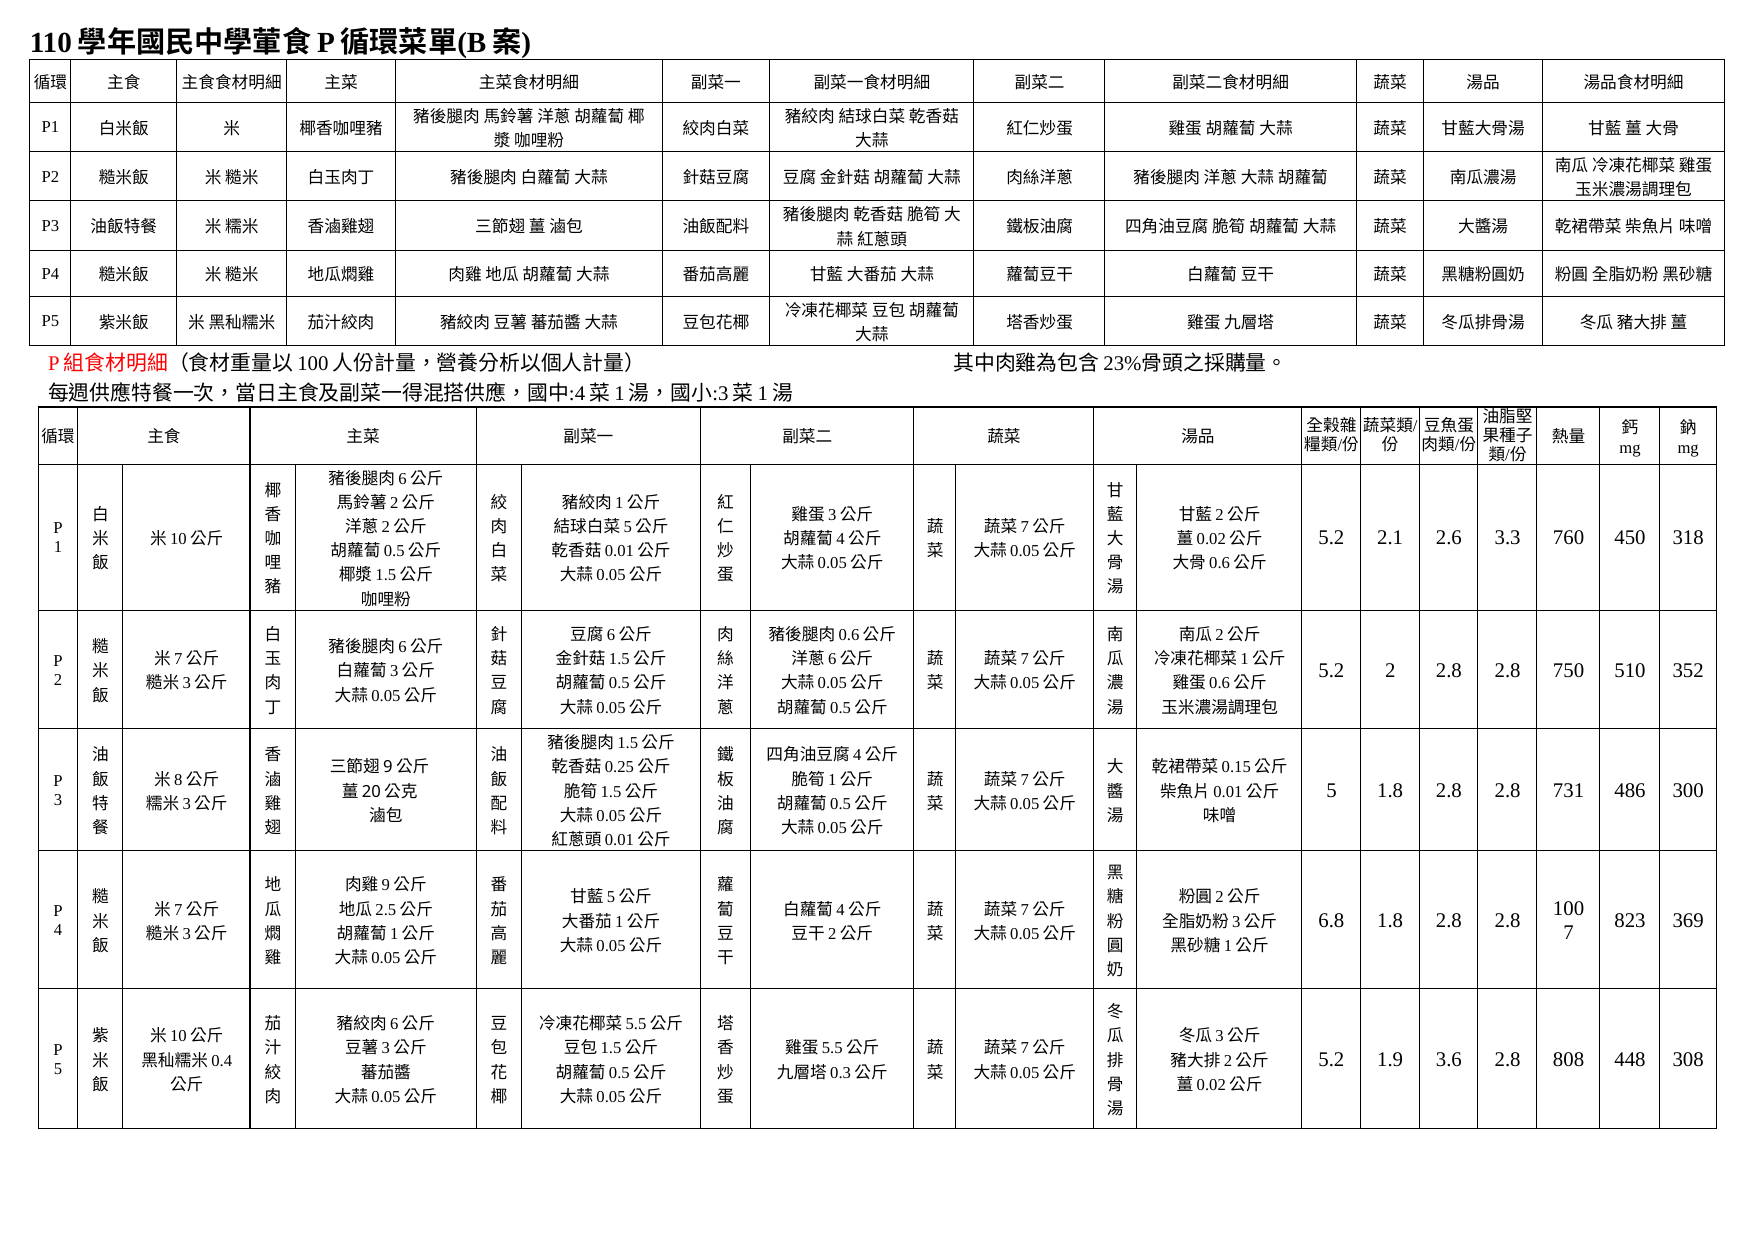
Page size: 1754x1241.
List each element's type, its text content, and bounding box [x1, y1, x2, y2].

table_cell 針菇豆腐 [477, 611, 521, 728]
table_cell 豬絞肉6公斤 豆薯3公斤 蕃茄醬 大蒜0.05公斤 [296, 989, 476, 1128]
table_header 循環 [39, 408, 77, 464]
table_cell 三節翅 薑 滷包 [396, 201, 662, 250]
table_cell P4 [39, 851, 77, 988]
table_cell 蔬菜 [914, 729, 955, 850]
table_cell 香滷雞翅 [251, 729, 295, 850]
table_cell 地瓜燜雞 [251, 851, 295, 988]
table_cell 甘藍 大番茄 大蒜 [770, 251, 973, 296]
table_cell 糙米飯 [71, 251, 176, 296]
table_cell 731 [1537, 729, 1599, 850]
table_cell 米7公斤 糙米3公斤 [123, 851, 249, 988]
table_cell 茄汁絞肉 [251, 989, 295, 1128]
table_cell 椰香咖哩豬 [287, 103, 395, 151]
table_cell 粉圓2公斤 全脂奶粉3公斤 黑砂糖1公斤 [1137, 851, 1301, 988]
table_header 副菜一 [663, 60, 769, 102]
table_cell 絞肉白菜 [663, 103, 769, 151]
table_cell 豆包花椰 [477, 989, 521, 1128]
table_header 蔬菜 [1357, 60, 1423, 102]
table_cell 450 [1600, 465, 1659, 610]
table_header 副菜二 [701, 408, 913, 464]
table_cell 米 黑秈糯米 [177, 297, 286, 345]
table_cell 雞蛋3公斤 胡蘿蔔4公斤 大蒜0.05公斤 [751, 465, 913, 610]
table_cell 豬後腿肉 馬鈴薯 洋蔥 胡蘿蔔 椰漿 咖哩粉 [396, 103, 662, 151]
table_cell 椰香咖哩豬 [251, 465, 295, 610]
table_cell 2.8 [1420, 851, 1477, 988]
table_cell 南瓜2公斤 冷凍花椰菜1公斤 雞蛋0.6公斤 玉米濃湯調理包 [1137, 611, 1301, 728]
table_cell 蔬菜7公斤 大蒜0.05公斤 [956, 989, 1093, 1128]
table_header 主食食材明細 [177, 60, 286, 102]
table_cell 豆腐6公斤 金針菇1.5公斤 胡蘿蔔0.5公斤 大蒜0.05公斤 [522, 611, 700, 728]
table_cell 米 糙米 [177, 251, 286, 296]
table_cell 乾裙帶菜 柴魚片 味噌 [1543, 201, 1724, 250]
table_cell 乾裙帶菜0.15公斤 柴魚片0.01公斤 味噌 [1137, 729, 1301, 850]
table_cell 四角油豆腐 脆筍 胡蘿蔔 大蒜 [1105, 201, 1356, 250]
table_cell 雞蛋5.5公斤 九層塔0.3公斤 [751, 989, 913, 1128]
table_header 鈣 mg [1600, 408, 1659, 464]
table_cell 豬後腿肉 洋蔥 大蒜 胡蘿蔔 [1105, 152, 1356, 200]
table_cell 四角油豆腐4公斤 脆筍1公斤 胡蘿蔔0.5公斤 大蒜0.05公斤 [751, 729, 913, 850]
table_cell 豆包花椰 [663, 297, 769, 345]
table_cell 760 [1537, 465, 1599, 610]
table_cell 白玉肉丁 [251, 611, 295, 728]
table_cell 米 [177, 103, 286, 151]
table_cell 308 [1660, 989, 1716, 1128]
table_cell 2 [1361, 611, 1419, 728]
table_cell 大醬湯 [1094, 729, 1136, 850]
table_cell 紫米飯 [71, 297, 176, 345]
table_cell 南瓜濃湯 [1424, 152, 1542, 200]
table_cell 肉絲洋蔥 [701, 611, 750, 728]
table_cell 絞肉白菜 [477, 465, 521, 610]
table_header 熱量 [1537, 408, 1599, 464]
table_cell 糙米飯 [71, 152, 176, 200]
table_cell 5.2 [1302, 989, 1360, 1128]
table_cell 808 [1537, 989, 1599, 1128]
table_cell 5 [1302, 729, 1360, 850]
table_cell 豬後腿肉 白蘿蔔 大蒜 [396, 152, 662, 200]
table_cell 2.8 [1478, 611, 1536, 728]
table_header 湯品食材明細 [1543, 60, 1724, 102]
table_cell 352 [1660, 611, 1716, 728]
table_cell P5 [39, 989, 77, 1128]
table_cell 豬絞肉 豆薯 蕃茄醬 大蒜 [396, 297, 662, 345]
table_cell 3.3 [1478, 465, 1536, 610]
table_cell 1.9 [1361, 989, 1419, 1128]
table_cell 紫米飯 [78, 989, 122, 1128]
table_cell 油飯特餐 [71, 201, 176, 250]
table_header 副菜一食材明細 [770, 60, 973, 102]
table_header 主食 [78, 408, 249, 464]
table_cell 蔬菜 [1357, 152, 1423, 200]
table_cell 紅仁炒蛋 [701, 465, 750, 610]
table_header 副菜二食材明細 [1105, 60, 1356, 102]
table_cell 蔬菜 [1357, 297, 1423, 345]
table_cell P5 [30, 297, 70, 345]
table_cell 白米飯 [78, 465, 122, 610]
table_cell 蔬菜7公斤 大蒜0.05公斤 [956, 851, 1093, 988]
table_cell 米7公斤 糙米3公斤 [123, 611, 249, 728]
table_cell 蔬菜7公斤 大蒜0.05公斤 [956, 465, 1093, 610]
table_cell 1007 [1537, 851, 1599, 988]
table_cell 肉雞 地瓜 胡蘿蔔 大蒜 [396, 251, 662, 296]
table_cell 300 [1660, 729, 1716, 850]
table_cell 蔬菜 [914, 611, 955, 728]
table_cell 米 糙米 [177, 152, 286, 200]
table_cell 大醬湯 [1424, 201, 1542, 250]
table_cell 豆腐 金針菇 胡蘿蔔 大蒜 [770, 152, 973, 200]
text 每週供應特餐一次，當日主食及副菜一得混搭供應，國中:4菜1湯，國小:3菜1湯 [27, 376, 1724, 406]
table_cell 米 糯米 [177, 201, 286, 250]
table_cell 油飯配料 [477, 729, 521, 850]
table_header 蔬菜類/份 [1361, 408, 1419, 464]
table_header 湯品 [1424, 60, 1542, 102]
table_header 副菜一 [477, 408, 700, 464]
table_cell 肉雞9公斤 地瓜2.5公斤 胡蘿蔔1公斤 大蒜0.05公斤 [296, 851, 476, 988]
table_header 蔬菜 [914, 408, 1093, 464]
table_cell 糙米飯 [78, 851, 122, 988]
table_cell 黑糖粉圓奶 [1424, 251, 1542, 296]
table_cell 369 [1660, 851, 1716, 988]
table_header 主菜食材明細 [396, 60, 662, 102]
table_cell 地瓜燜雞 [287, 251, 395, 296]
table_cell 750 [1537, 611, 1599, 728]
table_cell 冷凍花椰菜 豆包 胡蘿蔔 大蒜 [770, 297, 973, 345]
table_cell 豬後腿肉0.6公斤 洋蔥6公斤 大蒜0.05公斤 胡蘿蔔0.5公斤 [751, 611, 913, 728]
table_cell P4 [30, 251, 70, 296]
table_cell 2.1 [1361, 465, 1419, 610]
table_cell 蔬菜 [1357, 103, 1423, 151]
table_cell 針菇豆腐 [663, 152, 769, 200]
table_cell 823 [1600, 851, 1659, 988]
table_cell 510 [1600, 611, 1659, 728]
table_cell 鐵板油腐 [974, 201, 1104, 250]
table_cell 2.8 [1478, 729, 1536, 850]
table_cell 白蘿蔔4公斤 豆干2公斤 [751, 851, 913, 988]
table_cell 蔬菜 [914, 851, 955, 988]
table_cell 6.8 [1302, 851, 1360, 988]
table_cell 香滷雞翅 [287, 201, 395, 250]
table_header 豆魚蛋肉類/份 [1420, 408, 1477, 464]
table_header 主菜 [287, 60, 395, 102]
table_header 循環 [30, 60, 70, 102]
text P組食材明細（食材重量以100人份計量，營養分析以個人計量） 其中肉雞為包含23%骨頭之採購量。 [27, 346, 1724, 376]
table_cell 茄汁絞肉 [287, 297, 395, 345]
table_cell 2.6 [1420, 465, 1477, 610]
table_cell 蘿蔔豆干 [974, 251, 1104, 296]
table_cell 甘藍5公斤 大番茄1公斤 大蒜0.05公斤 [522, 851, 700, 988]
table_cell 粉圓 全脂奶粉 黑砂糖 [1543, 251, 1724, 296]
table_cell 番茄高麗 [663, 251, 769, 296]
text 110學年國民中學葷食P循環菜單(B案) [29, 29, 1724, 59]
table_cell 豬後腿肉6公斤 白蘿蔔3公斤 大蒜0.05公斤 [296, 611, 476, 728]
table_cell 白玉肉丁 [287, 152, 395, 200]
table_header 湯品 [1094, 408, 1301, 464]
table_cell 豬絞肉 結球白菜 乾香菇 大蒜 [770, 103, 973, 151]
table_cell 2.8 [1420, 611, 1477, 728]
table_header 主菜 [251, 408, 476, 464]
table_cell 豬後腿肉6公斤 馬鈴薯2公斤 洋蔥2公斤 胡蘿蔔0.5公斤 椰漿1.5公斤 咖哩粉 [296, 465, 476, 610]
table_cell 冷凍花椰菜5.5公斤 豆包1.5公斤 胡蘿蔔0.5公斤 大蒜0.05公斤 [522, 989, 700, 1128]
table_cell 甘藍 薑 大骨 [1543, 103, 1724, 151]
table_header 全榖雜糧類/份 [1302, 408, 1360, 464]
table_cell 冬瓜排骨湯 [1094, 989, 1136, 1128]
table_cell 蔬菜7公斤 大蒜0.05公斤 [956, 729, 1093, 850]
table_cell P2 [39, 611, 77, 728]
table_cell 糙米飯 [78, 611, 122, 728]
table_cell 豬後腿肉 乾香菇 脆筍 大蒜 紅蔥頭 [770, 201, 973, 250]
table_cell 蔬菜 [914, 989, 955, 1128]
table_cell 豬後腿肉1.5公斤 乾香菇0.25公斤 脆筍1.5公斤 大蒜0.05公斤 紅蔥頭0.01公斤 [522, 729, 700, 850]
table_cell 冬瓜 豬大排 薑 [1543, 297, 1724, 345]
table_cell P3 [39, 729, 77, 850]
table_cell P3 [30, 201, 70, 250]
table_header 副菜二 [974, 60, 1104, 102]
table_cell 南瓜濃湯 [1094, 611, 1136, 728]
table_cell P1 [39, 465, 77, 610]
table_cell 黑糖粉圓奶 [1094, 851, 1136, 988]
table_header 油脂堅果種子類/份 [1478, 408, 1536, 464]
table_cell 米10公斤 黑秈糯米0.4公斤 [123, 989, 249, 1128]
table_cell 蔬菜7公斤 大蒜0.05公斤 [956, 611, 1093, 728]
table_cell 冬瓜3公斤 豬大排2公斤 薑0.02公斤 [1137, 989, 1301, 1128]
table_cell 5.2 [1302, 465, 1360, 610]
table_cell 甘藍大骨湯 [1094, 465, 1136, 610]
table_header 鈉 mg [1660, 408, 1716, 464]
table_cell 豬絞肉1公斤 結球白菜5公斤 乾香菇0.01公斤 大蒜0.05公斤 [522, 465, 700, 610]
table_cell 油飯特餐 [78, 729, 122, 850]
table_cell 鐵板油腐 [701, 729, 750, 850]
table_cell 蔬菜 [914, 465, 955, 610]
table_cell 番茄高麗 [477, 851, 521, 988]
table_cell 米10公斤 [123, 465, 249, 610]
table_cell 448 [1600, 989, 1659, 1128]
table_cell 南瓜 冷凍花椰菜 雞蛋 玉米濃湯調理包 [1543, 152, 1724, 200]
table_cell 甘藍2公斤 薑0.02公斤 大骨0.6公斤 [1137, 465, 1301, 610]
table_cell 2.8 [1478, 989, 1536, 1128]
table_cell 冬瓜排骨湯 [1424, 297, 1542, 345]
table_cell 2.8 [1420, 729, 1477, 850]
table_cell 塔香炒蛋 [701, 989, 750, 1128]
table_cell 塔香炒蛋 [974, 297, 1104, 345]
table_cell 油飯配料 [663, 201, 769, 250]
table_cell 紅仁炒蛋 [974, 103, 1104, 151]
table_cell 5.2 [1302, 611, 1360, 728]
table_cell 米8公斤 糯米3公斤 [123, 729, 249, 850]
table_cell 蔬菜 [1357, 251, 1423, 296]
table_cell 雞蛋 胡蘿蔔 大蒜 [1105, 103, 1356, 151]
table_cell 雞蛋 九層塔 [1105, 297, 1356, 345]
table_cell 白蘿蔔 豆干 [1105, 251, 1356, 296]
table_cell 甘藍大骨湯 [1424, 103, 1542, 151]
table_cell 三節翅9公斤 薑20公克 滷包 [296, 729, 476, 850]
table_header 主食 [71, 60, 176, 102]
table_cell P2 [30, 152, 70, 200]
table_cell P1 [30, 103, 70, 151]
table_cell 蘿蔔豆干 [701, 851, 750, 988]
table_cell 2.8 [1478, 851, 1536, 988]
table_cell 蔬菜 [1357, 201, 1423, 250]
table_cell 486 [1600, 729, 1659, 850]
table_cell 白米飯 [71, 103, 176, 151]
table_cell 3.6 [1420, 989, 1477, 1128]
table_cell 1.8 [1361, 729, 1419, 850]
table_cell 1.8 [1361, 851, 1419, 988]
table_cell 318 [1660, 465, 1716, 610]
table_cell 肉絲洋蔥 [974, 152, 1104, 200]
